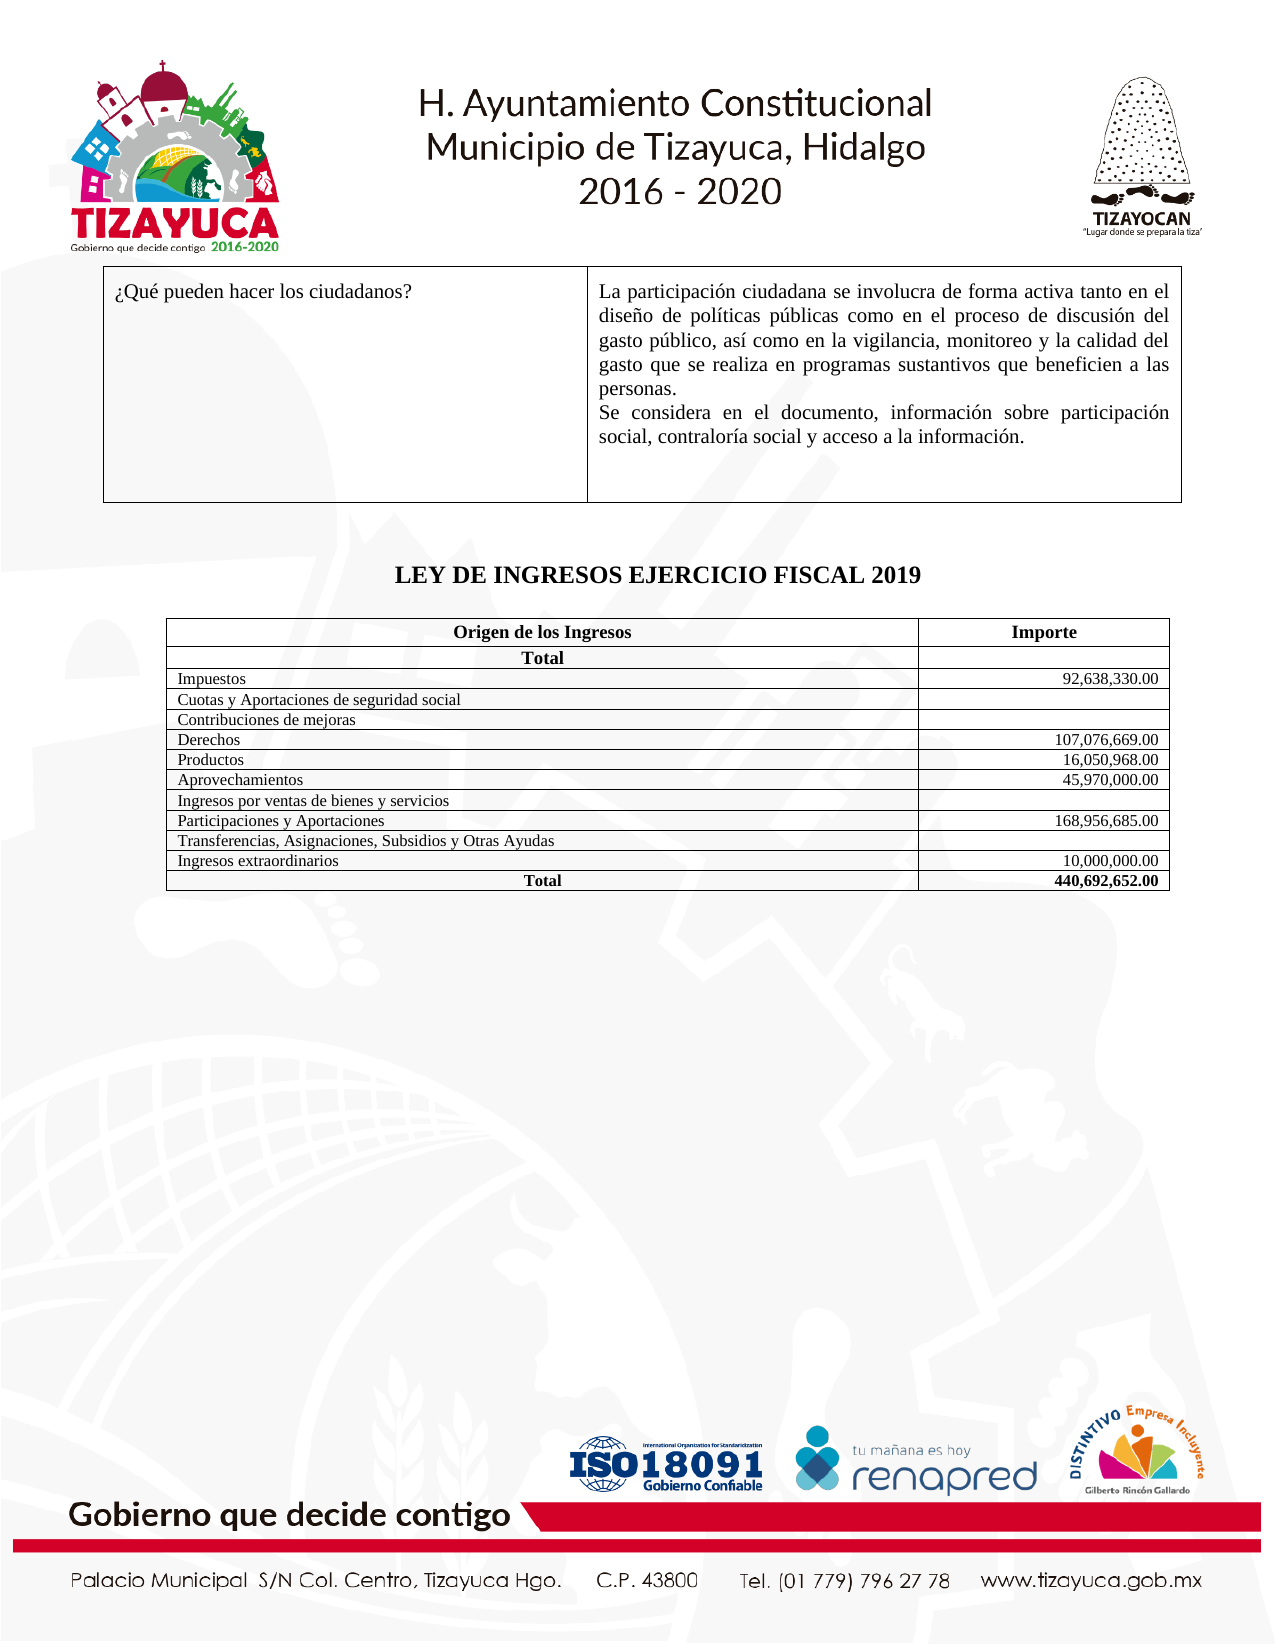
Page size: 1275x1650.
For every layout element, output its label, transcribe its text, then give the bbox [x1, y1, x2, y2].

table_cell Ingresos por ventas de bienes y servicios [167, 790, 918, 809]
table_cell Participaciones y Aportaciones [167, 811, 918, 830]
table_cell [919, 831, 1169, 850]
table_cell 10,000,000.00 [919, 851, 1169, 870]
text LEY DE INGRESOS EJERCICIO FISCAL 2019 [218, 560, 1098, 589]
table_cell Productos [167, 750, 918, 769]
table_cell 168,956,685.00 [919, 811, 1169, 830]
table_cell Cuotas y Aportaciones de seguridad social [167, 689, 918, 708]
table_cell 440,692,652.00 [919, 871, 1169, 890]
table_cell 92,638,330.00 [919, 669, 1169, 688]
table_cell 16,050,968.00 [919, 750, 1169, 769]
table_header Origen de los Ingresos [167, 619, 918, 646]
table_cell ¿Qué pueden hacer los ciudadanos? [104, 267, 587, 502]
table_cell [919, 647, 1169, 668]
table_cell Transferencias, Asignaciones, Subsidios y Otras Ayudas [167, 831, 918, 850]
table_cell La participación ciudadana se involucra de forma activa tanto en el diseño de políticas públicas como en el proceso de discusión del gasto público, así como en la vigilancia, monitoreo y la calidad del gasto que se realiza en programas sustantivos que beneficien a las personas. Se considera en el documento, información sobre participación social, contraloría social y acceso a la información. [588, 267, 1181, 502]
table_cell Aprovechamientos [167, 770, 918, 789]
table_header Importe [919, 619, 1169, 646]
table_cell 45,970,000.00 [919, 770, 1169, 789]
table_cell [919, 689, 1169, 708]
table_cell Contribuciones de mejoras [167, 710, 918, 729]
table_cell Total [167, 647, 918, 668]
table_cell Ingresos extraordinarios [167, 851, 918, 870]
table_cell [919, 710, 1169, 729]
table_cell Impuestos [167, 669, 918, 688]
picture [1, 60, 1275, 1644]
table_cell [919, 790, 1169, 809]
table_cell 107,076,669.00 [919, 730, 1169, 749]
table_cell Derechos [167, 730, 918, 749]
table_cell Total [167, 871, 918, 890]
